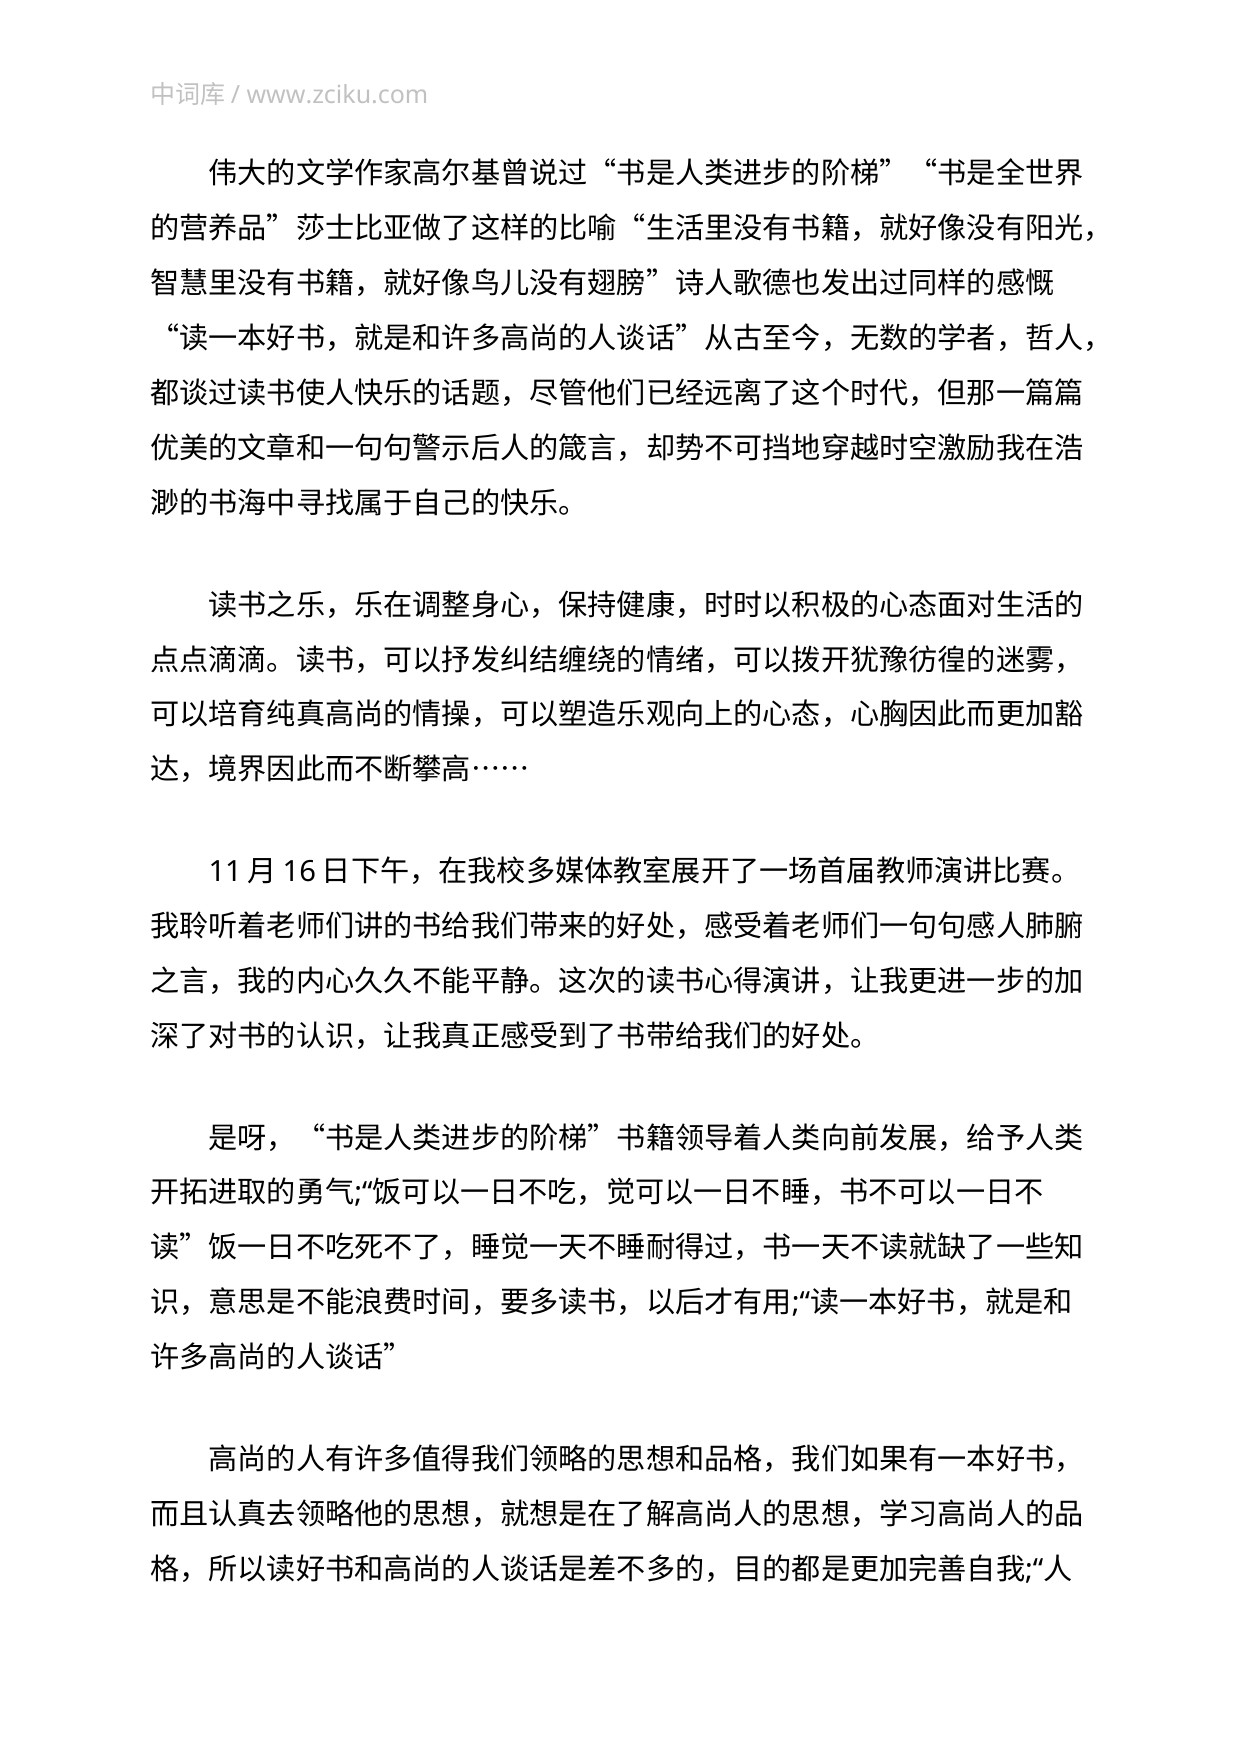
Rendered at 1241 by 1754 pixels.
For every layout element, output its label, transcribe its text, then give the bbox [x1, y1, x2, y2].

text 11月16日下午，在我校多媒体教室展开了一场首届教师演讲比赛。我聆听着老师们讲的书给我们带来的好处，感受着老师们一句句感人肺腑之言，我的内心久久不能平静。这次的读书心得演讲，让我更进一步的加深了对书的认识，让我真正感受到了书带给我们的好处。 [150, 848, 1090, 1055]
text 伟大的文学作家高尔基曾说过“书是人类进步的阶梯”“书是全世界的营养品”莎士比亚做了这样的比喻“生活里没有书籍，就好像没有阳光，智慧里没有书籍，就好像鸟儿没有翅膀”诗人歌德也发出过同样的感慨“读一本好书，就是和许多高尚的人谈话”从古至今，无数的学者，哲人，都谈过读书使人快乐的话题，尽管他们已经远离了这个时代，但那一篇篇优美的文章和一句句警示后人的箴言，却势不可挡地穿越时空激励我在浩渺的书海中寻找属于自己的快乐。 [150, 150, 1090, 522]
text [150, 1436, 1090, 1588]
text 是呀，“书是人类进步的阶梯”书籍领导着人类向前发展，给予人类开拓进取的勇气;“饭可以一日不吃，觉可以一日不睡，书不可以一日不读”饭一日不吃死不了，睡觉一天不睡耐得过，书一天不读就缺了一些知识，意思是不能浪费时间，要多读书，以后才有用;“读一本好书，就是和许多高尚的人谈话” [150, 1114, 1090, 1376]
text 读书之乐，乐在调整身心，保持健康，时时以积极的心态面对生活的点点滴滴。读书，可以抒发纠结缠绕的情绪，可以拨开犹豫彷徨的迷雾，可以培育纯真高尚的情操，可以塑造乐观向上的心态，心胸因此而更加豁达，境界因此而不断攀高…… [150, 581, 1090, 788]
